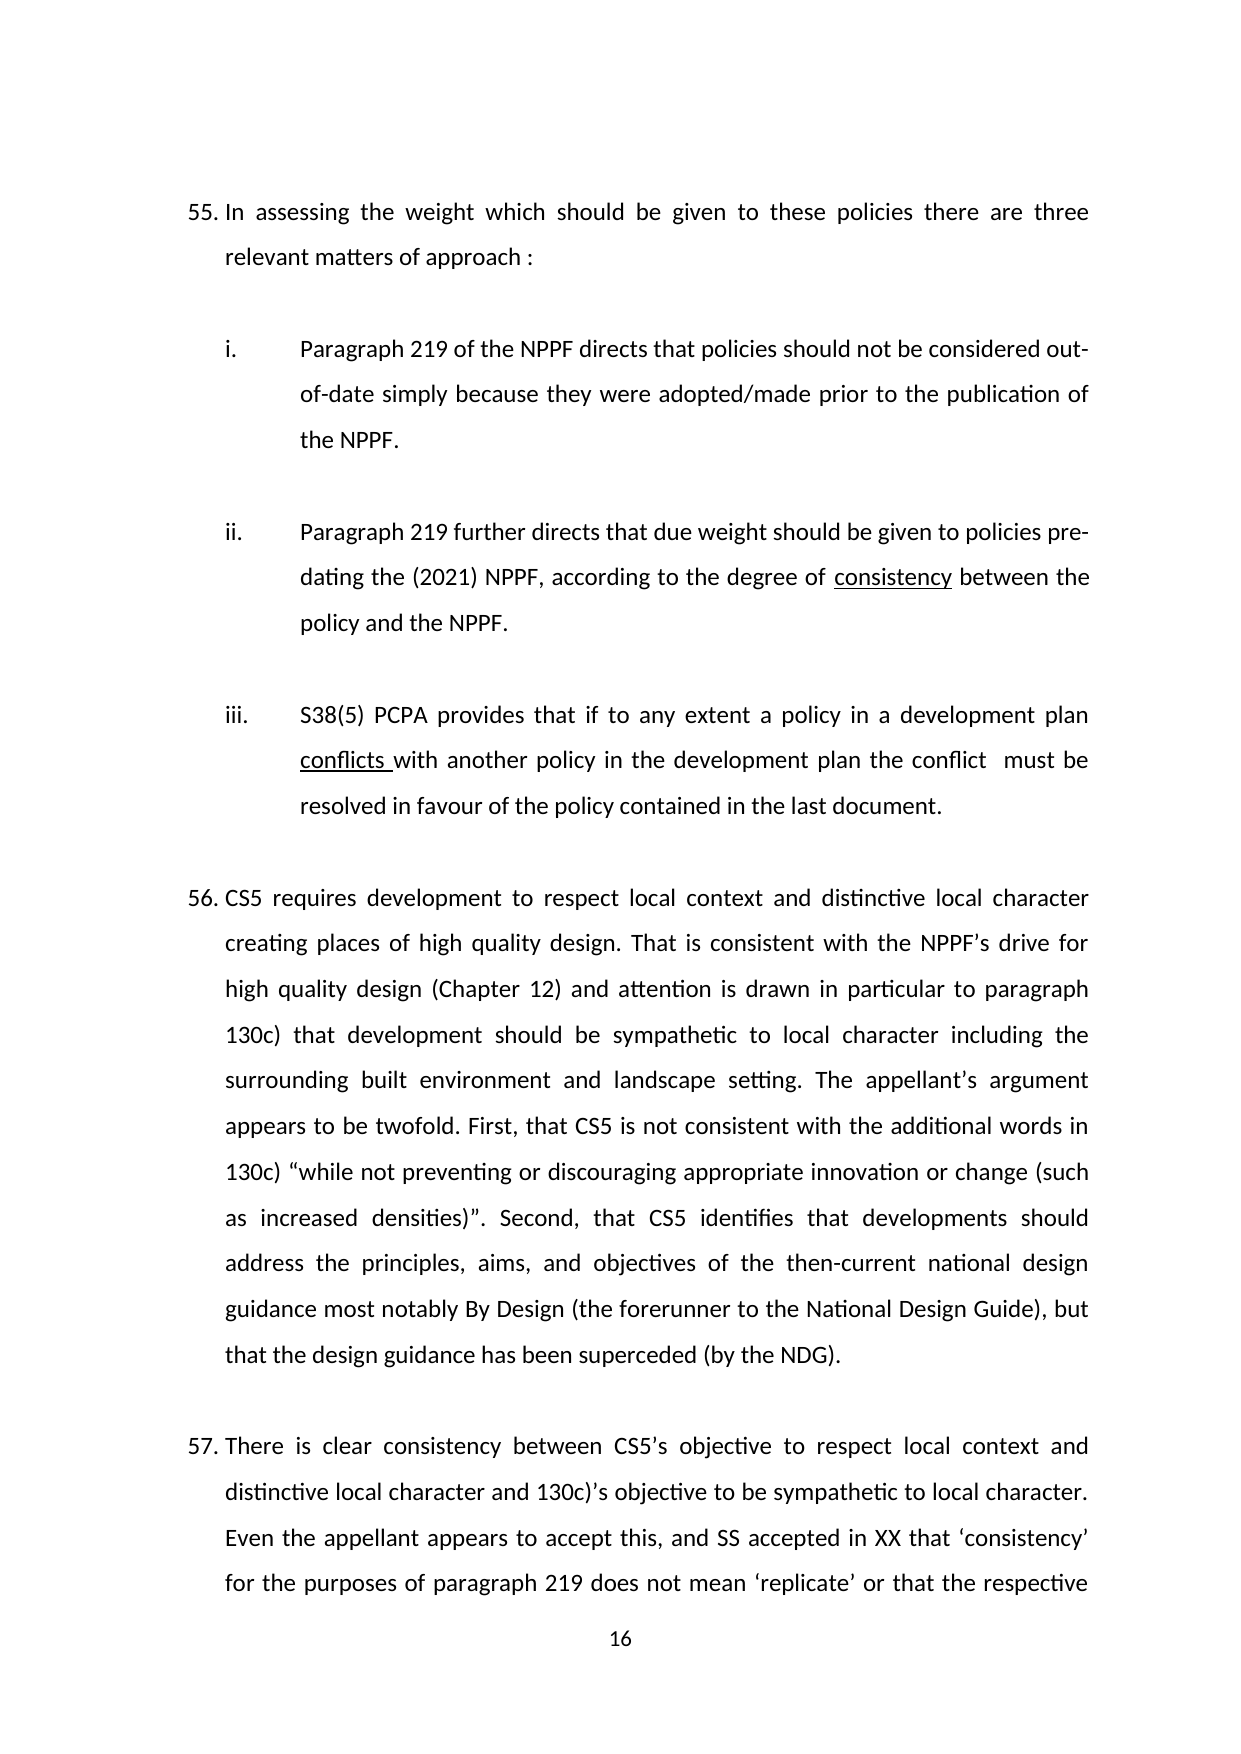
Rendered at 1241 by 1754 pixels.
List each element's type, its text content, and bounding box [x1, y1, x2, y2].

list In assessing the weight which should be given to these policies there are three relevant matters of approach : [187, 196, 1090, 272]
list Paragraph 219 of the NPPF directs that policies should not be considered out-of-date simply because they were adopted/made prior to the publication of the NPPF. [225, 333, 1090, 455]
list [187, 1430, 1090, 1598]
list Paragraph 219 further directs that due weight should be given to policies pre-dating the (2021) NPPF, according to the degree of consistency between the policy and the NPPF. [225, 516, 1090, 638]
list CS5 requires development to respect local context and distinctive local character creating places of high quality design. That is consistent with the NPPF’s drive for high quality design (Chapter 12) and attention is drawn in particular to paragraph 130c) that development should be sympathetic to local character including the surrounding built environment and landscape setting. The appellant’s argument appears to be twofold. First, that CS5 is not consistent with the additional words in 130c) “while not preventing or discouraging appropriate innovation or change (such as increased densities)”. Second, that CS5 identifies that developments should address the principles, aims, and objectives of the then-current national design guidance most notably By Design (the forerunner to the National Design Guide), but that the design guidance has been superceded (by the NDG). [187, 882, 1090, 1369]
list S38(5) PCPA provides that if to any extent a policy in a development plan conflicts with another policy in the development plan the conflict must be resolved in favour of the policy contained in the last document. [225, 699, 1090, 821]
